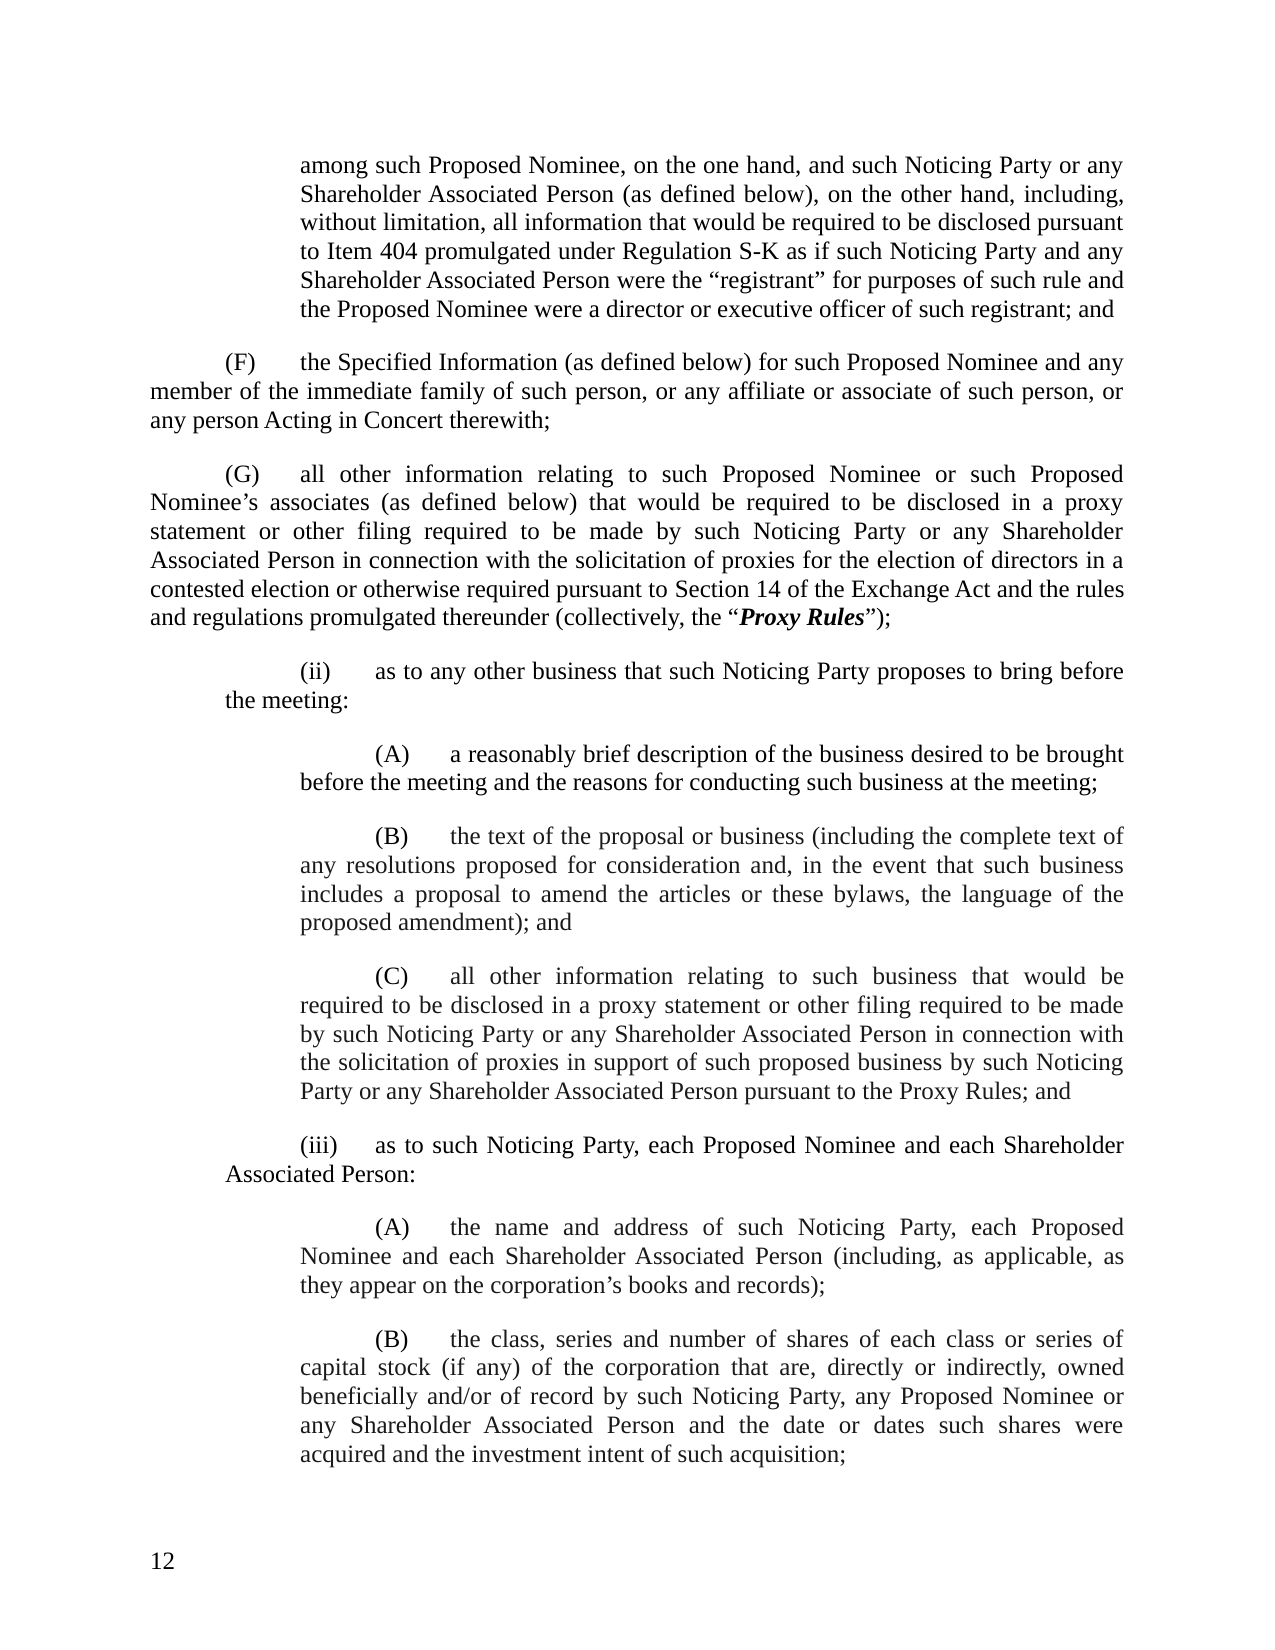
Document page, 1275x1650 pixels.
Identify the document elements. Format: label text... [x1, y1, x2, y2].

subtitle as to such Noticing Party, each Proposed Nominee and each Shareholder Associated Person: [225, 1130, 1125, 1187]
subtitle a reasonably brief description of the business desired to be brought before the meeting and the reasons for conducting such business at the meeting; [300, 739, 1125, 796]
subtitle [300, 150, 1125, 322]
subtitle all other information relating to such business that would be required to be disclosed in a proxy statement or other filing required to be made by such Noticing Party or any Shareholder Associated Person in connection with the solicitation of proxies in support of such proposed business by such Noticing Party or any Shareholder Associated Person pursuant to the Proxy Rules; and [300, 961, 1125, 1105]
subtitle the class, series and number of shares of each class or series of capital stock (if any) of the corporation that are, directly or indirectly, owned beneficially and/or of record by such Noticing Party, any Proposed Nominee or any Shareholder Associated Person and the date or dates such shares were acquired and the investment intent of such acquisition; [300, 1324, 1125, 1467]
subtitle the Specified Information (as defined below) for such Proposed Nominee and any member of the immediate family of such person, or any affiliate or associate of such person, or any person Acting in Concert therewith; [150, 347, 1125, 434]
subtitle as to any other business that such Noticing Party proposes to bring before the meeting: [225, 656, 1125, 714]
subtitle the text of the proposal or business (including the complete text of any resolutions proposed for consideration and, in the event that such business includes a proposal to amend the articles or these bylaws, the language of the proposed amendment); and [300, 821, 1125, 936]
subtitle all other information relating to such Proposed Nominee or such Proposed Nominee’s associates (as defined below) that would be required to be disclosed in a proxy statement or other filing required to be made by such Noticing Party or any Shareholder Associated Person in connection with the solicitation of proxies for the election of directors in a contested election or otherwise required pursuant to Section 14 of the Exchange Act and the rules and regulations promulgated thereunder (collectively, the “Proxy Rules”); [150, 459, 1125, 631]
subtitle the name and address of such Noticing Party, each Proposed Nominee and each Shareholder Associated Person (including, as applicable, as they appear on the corporation’s books and records); [300, 1212, 1125, 1299]
